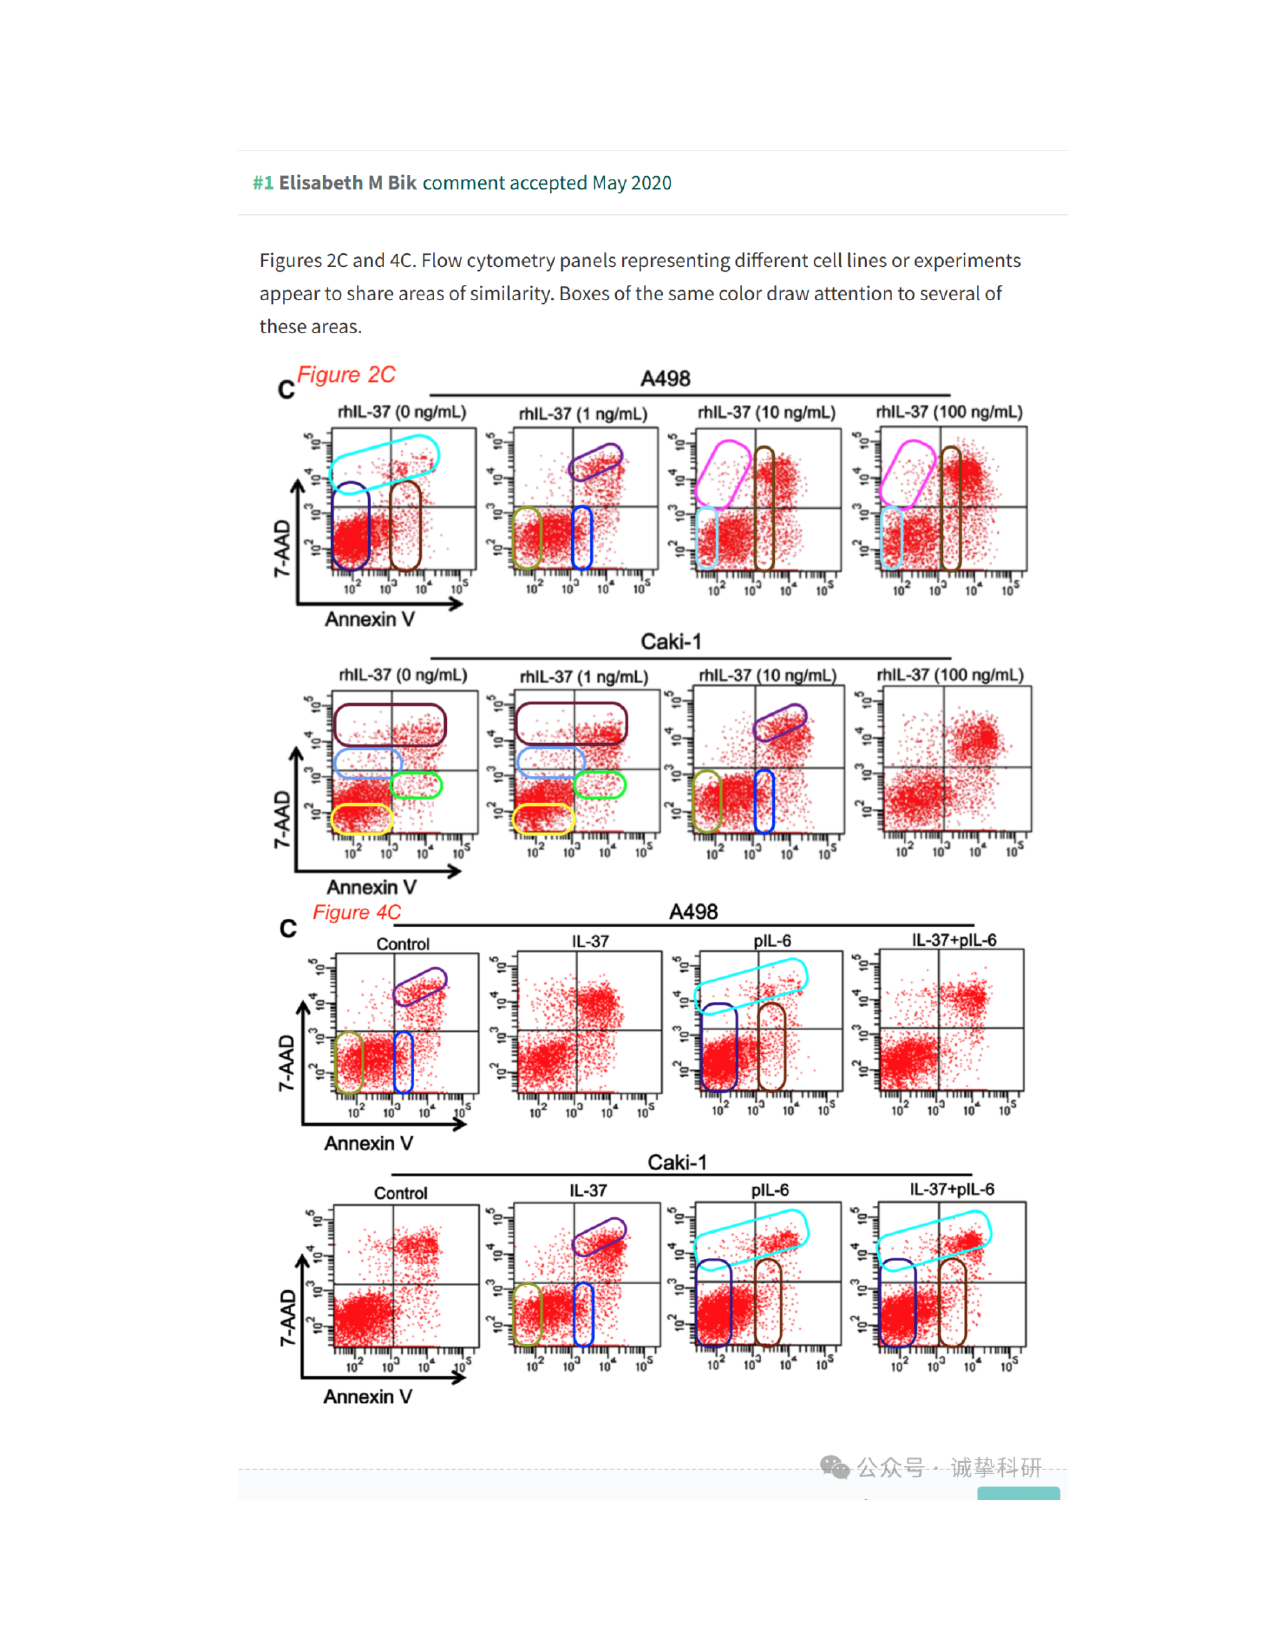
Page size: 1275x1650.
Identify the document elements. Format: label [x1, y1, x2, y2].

picture [237, 150, 1068, 1500]
